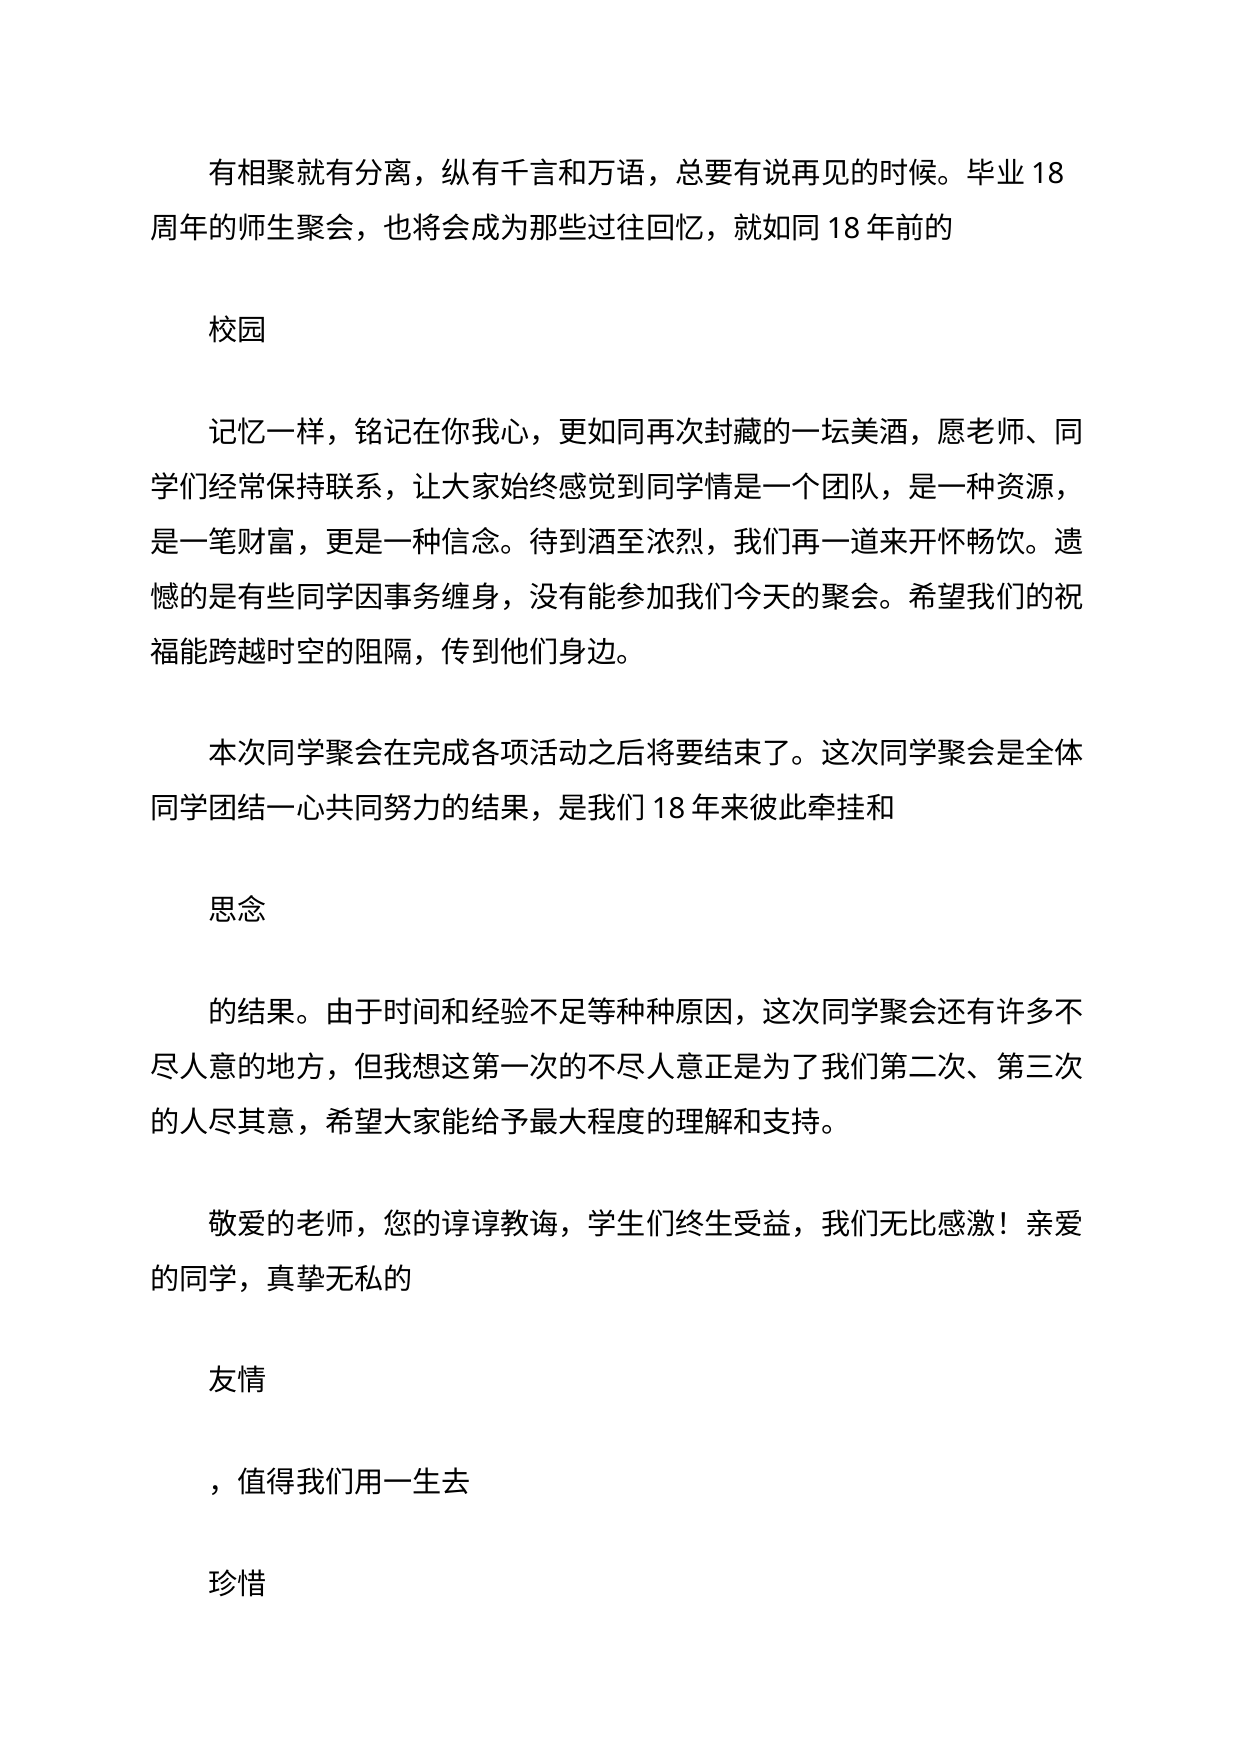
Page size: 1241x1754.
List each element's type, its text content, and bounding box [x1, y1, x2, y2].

text ，值得我们用一生去 [150, 1459, 1090, 1501]
text 敬爱的老师，您的谆谆教诲，学生们终生受益，我们无比感激！亲爱的同学，真挚无私的 [150, 1200, 1090, 1297]
text 校园 [150, 307, 1090, 349]
text 的结果。由于时间和经验不足等种种原因，这次同学聚会还有许多不尽人意的地方，但我想这第一次的不尽人意正是为了我们第二次、第三次的人尽其意，希望大家能给予最大程度的理解和支持。 [150, 989, 1090, 1141]
text 珍惜 [150, 1561, 1090, 1603]
text 本次同学聚会在完成各项活动之后将要结束了。这次同学聚会是全体同学团结一心共同努力的结果，是我们18年来彼此牵挂和 [150, 730, 1090, 827]
text 思念 [150, 887, 1090, 929]
text 记忆一样，铭记在你我心，更如同再次封藏的一坛美酒，愿老师、同学们经常保持联系，让大家始终感觉到同学情是一个团队，是一种资源，是一笔财富，更是一种信念。待到酒至浓烈，我们再一道来开怀畅饮。遗憾的是有些同学因事务缠身，没有能参加我们今天的聚会。希望我们的祝福能跨越时空的阻隔，传到他们身边。 [150, 409, 1090, 671]
text 有相聚就有分离，纵有千言和万语，总要有说再见的时候。毕业18周年的师生聚会，也将会成为那些过往回忆，就如同18年前的 [150, 150, 1090, 247]
text 友情 [150, 1357, 1090, 1399]
